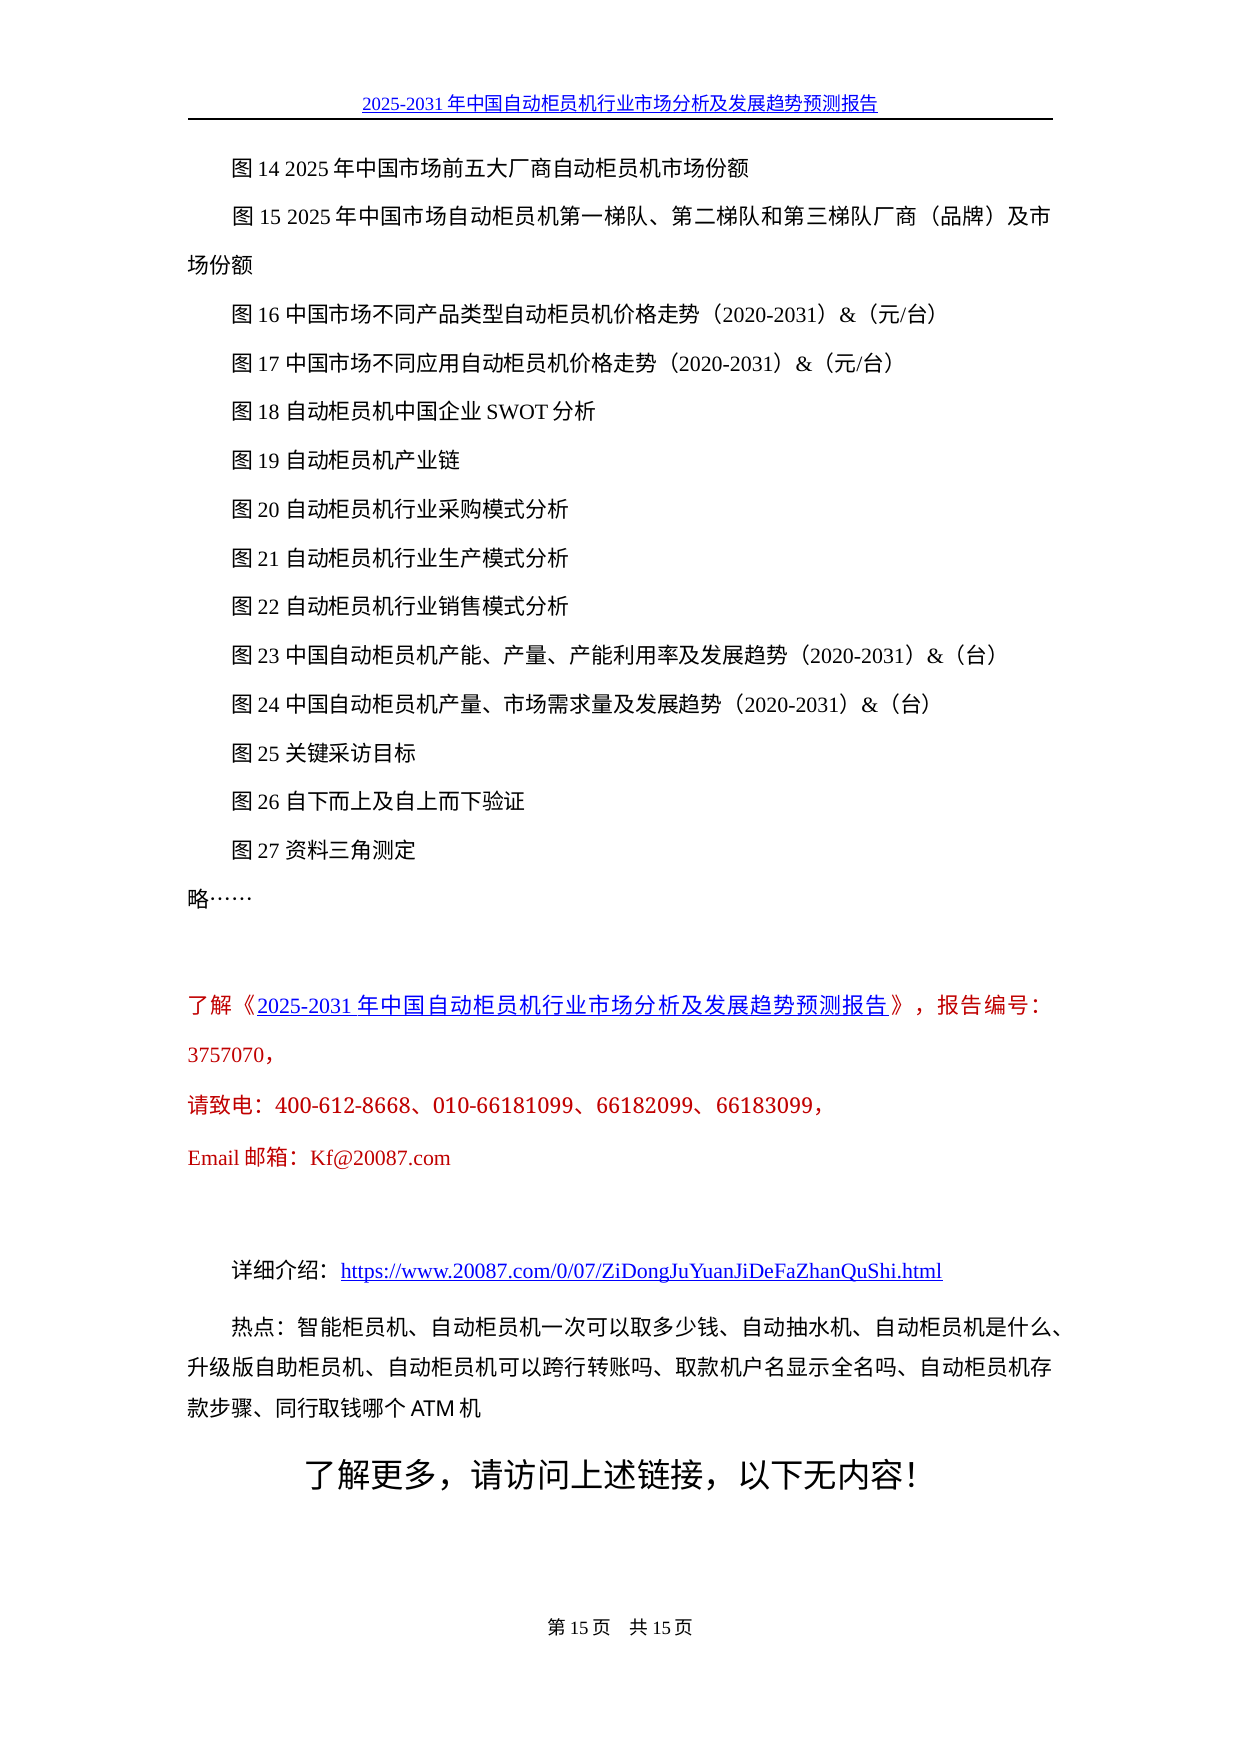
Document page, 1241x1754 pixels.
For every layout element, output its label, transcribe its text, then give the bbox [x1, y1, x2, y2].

title 了解更多，请访问上述链接，以下无内容！ [187, 1441, 1053, 1506]
text 详细介绍：https://www.20087.com/0/07/ZiDongJuYuanJiDeFaZhanQuShi.html [187, 1253, 1053, 1285]
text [187, 150, 1053, 914]
text 了解《2025-2031年中国自动柜员机行业市场分析及发展趋势预测报告》，报告编号：3757070， [187, 988, 1053, 1069]
text 热点：智能柜员机、自动柜员机一次可以取多少钱、自动抽水机、自动柜员机是什么、升级版自助柜员机、自动柜员机可以跨行转账吗、取款机户名显示全名吗、自动柜员机存款步骤、同行取钱哪个ATM机 [187, 1309, 1053, 1423]
text 请致电：400-612-8668、010-66181099、66182099、66183099， [187, 1088, 1053, 1121]
text Email邮箱：Kf@20087.com [187, 1140, 1053, 1172]
